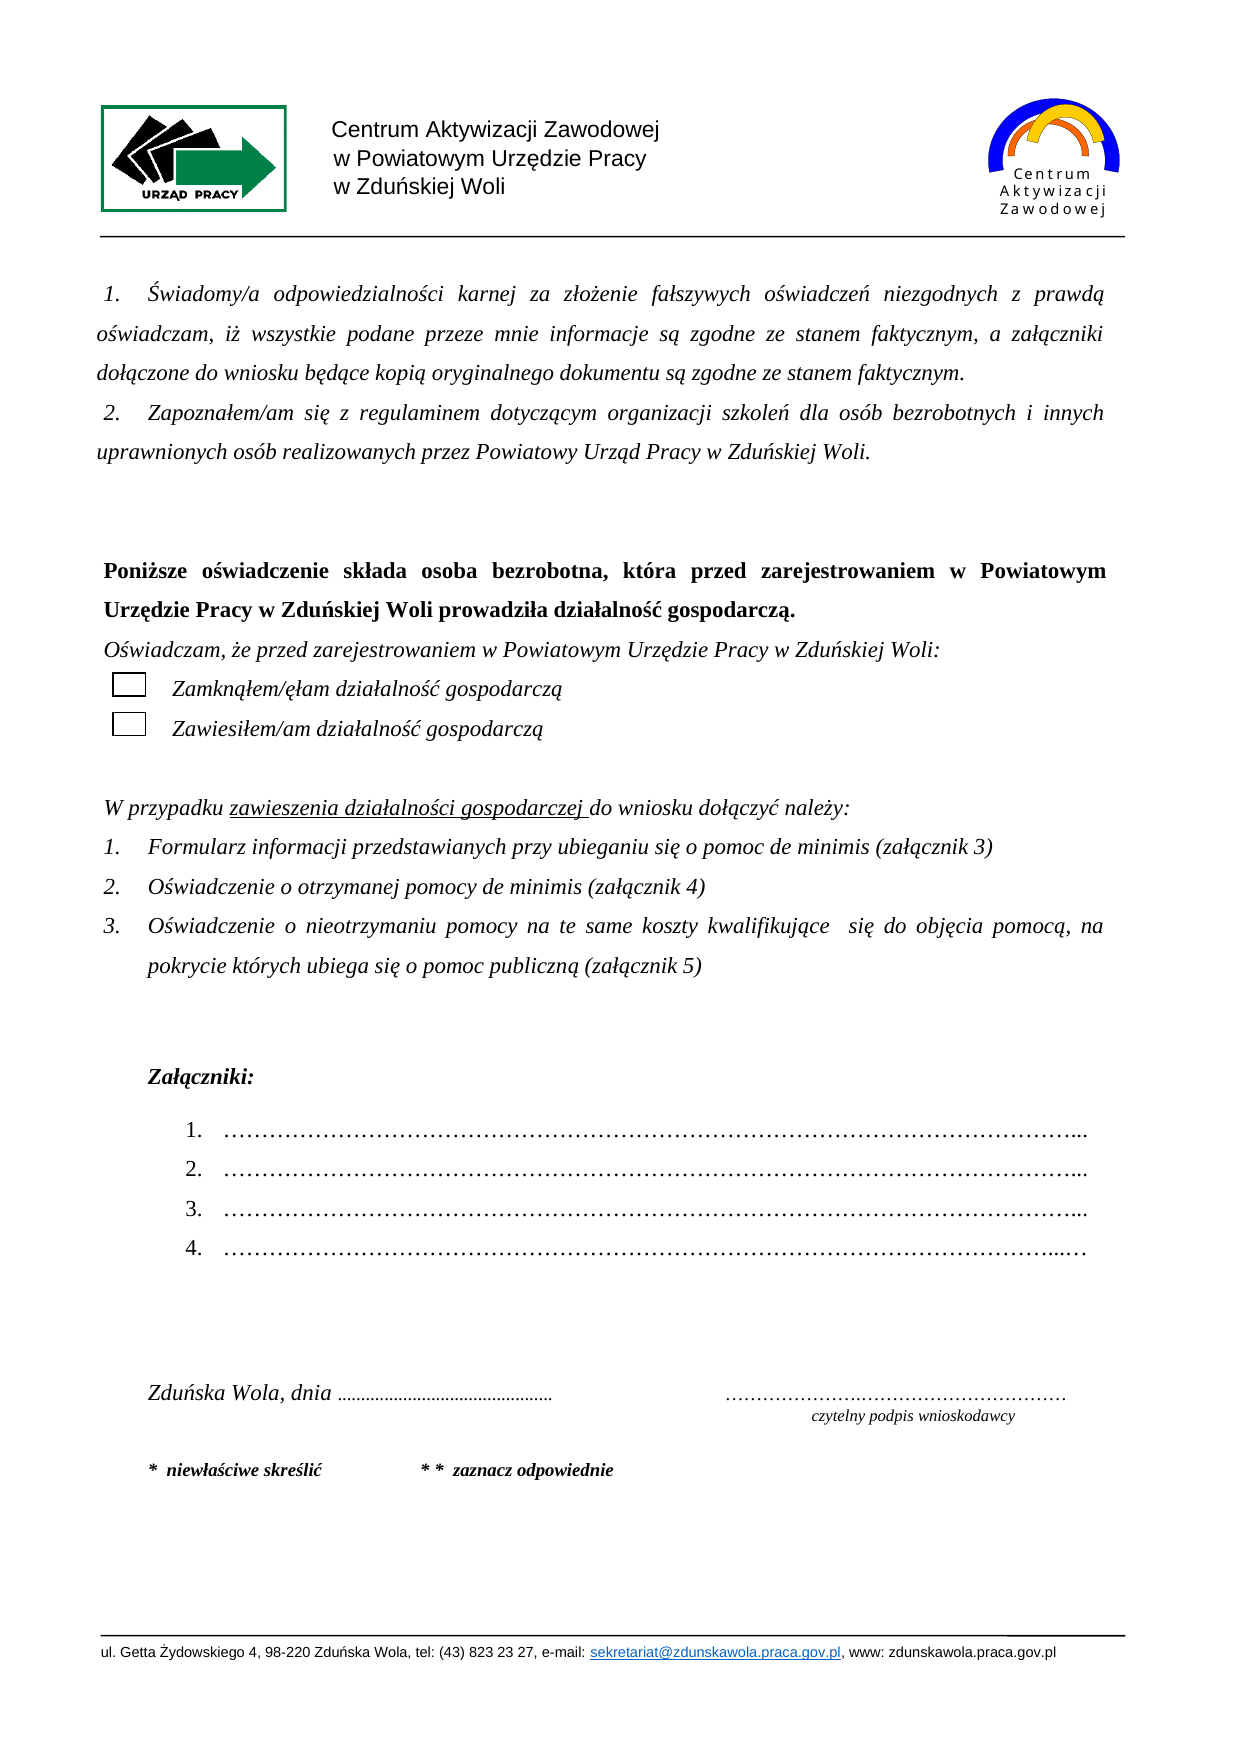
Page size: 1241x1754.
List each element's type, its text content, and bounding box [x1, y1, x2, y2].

list Formularz informacji przedstawianych przy ubieganiu się o pomoc de minimis (załącznik 3) [89, 833, 1107, 859]
list ………………………………………………………………………………………………...… [185, 1234, 1093, 1261]
list Zapoznałem/am się z regulaminem dotyczącym organizacji szkoleń dla osób bezrobotnych i innych uprawnionych osób realizowanych przez Powiatowy Urząd Pracy w Zduńskiej Woli. [96, 399, 1107, 465]
list Oświadczenie o otrzymanej pomocy de minimis (załącznik 4) [89, 873, 1107, 899]
text Załączniki: [148, 1063, 1093, 1090]
text Zduńska Wola, dnia .............................................. ………………….…………………………… [148, 1379, 1093, 1406]
text * niewłaściwe skreślić * * zaznacz odpowiednie [148, 1459, 1093, 1480]
text Zawiesiłem/am działalność gospodarczą [103, 715, 1107, 741]
list Świadomy/a odpowiedzialności karnej za złożenie fałszywych oświadczeń niezgodnych z prawdą oświadczam, iż wszystkie podane przeze mnie informacje są zgodne ze stanem faktycznym, a załączniki dołączone do wniosku będące kopią oryginalnego dokumentu są zgodne ze stanem faktycznym. [96, 281, 1107, 386]
text Oświadczam, że przed zarejestrowaniem w Powiatowym Urzędzie Pracy w Zduńskiej Woli: [103, 636, 1107, 662]
list Oświadczenie o nieotrzymaniu pomocy na te same koszty kwalifikujące się do objęcia pomocą, na pokrycie których ubiega się o pomoc publiczną (załącznik 5) [103, 912, 1107, 978]
list …………………………………………………………………………………………………... [185, 1156, 1093, 1182]
list …………………………………………………………………………………………………... [185, 1195, 1093, 1221]
text Poniższe oświadczenie składa osoba bezrobotna, która przed zarejestrowaniem w Powiatowym Urzędzie Pracy w Zduńskiej Woli prowadziła działalność gospodarczą. [103, 557, 1107, 623]
picture [100, 105, 287, 212]
list …………………………………………………………………………………………………... [185, 1116, 1093, 1142]
text W przypadku zawieszenia działalności gospodarczej do wniosku dołączyć należy: [103, 794, 1107, 820]
text Zamknąłem/ęłam działalność gospodarczą [103, 675, 1107, 702]
text czytelny podpis wnioskodawcy [738, 1406, 1093, 1425]
